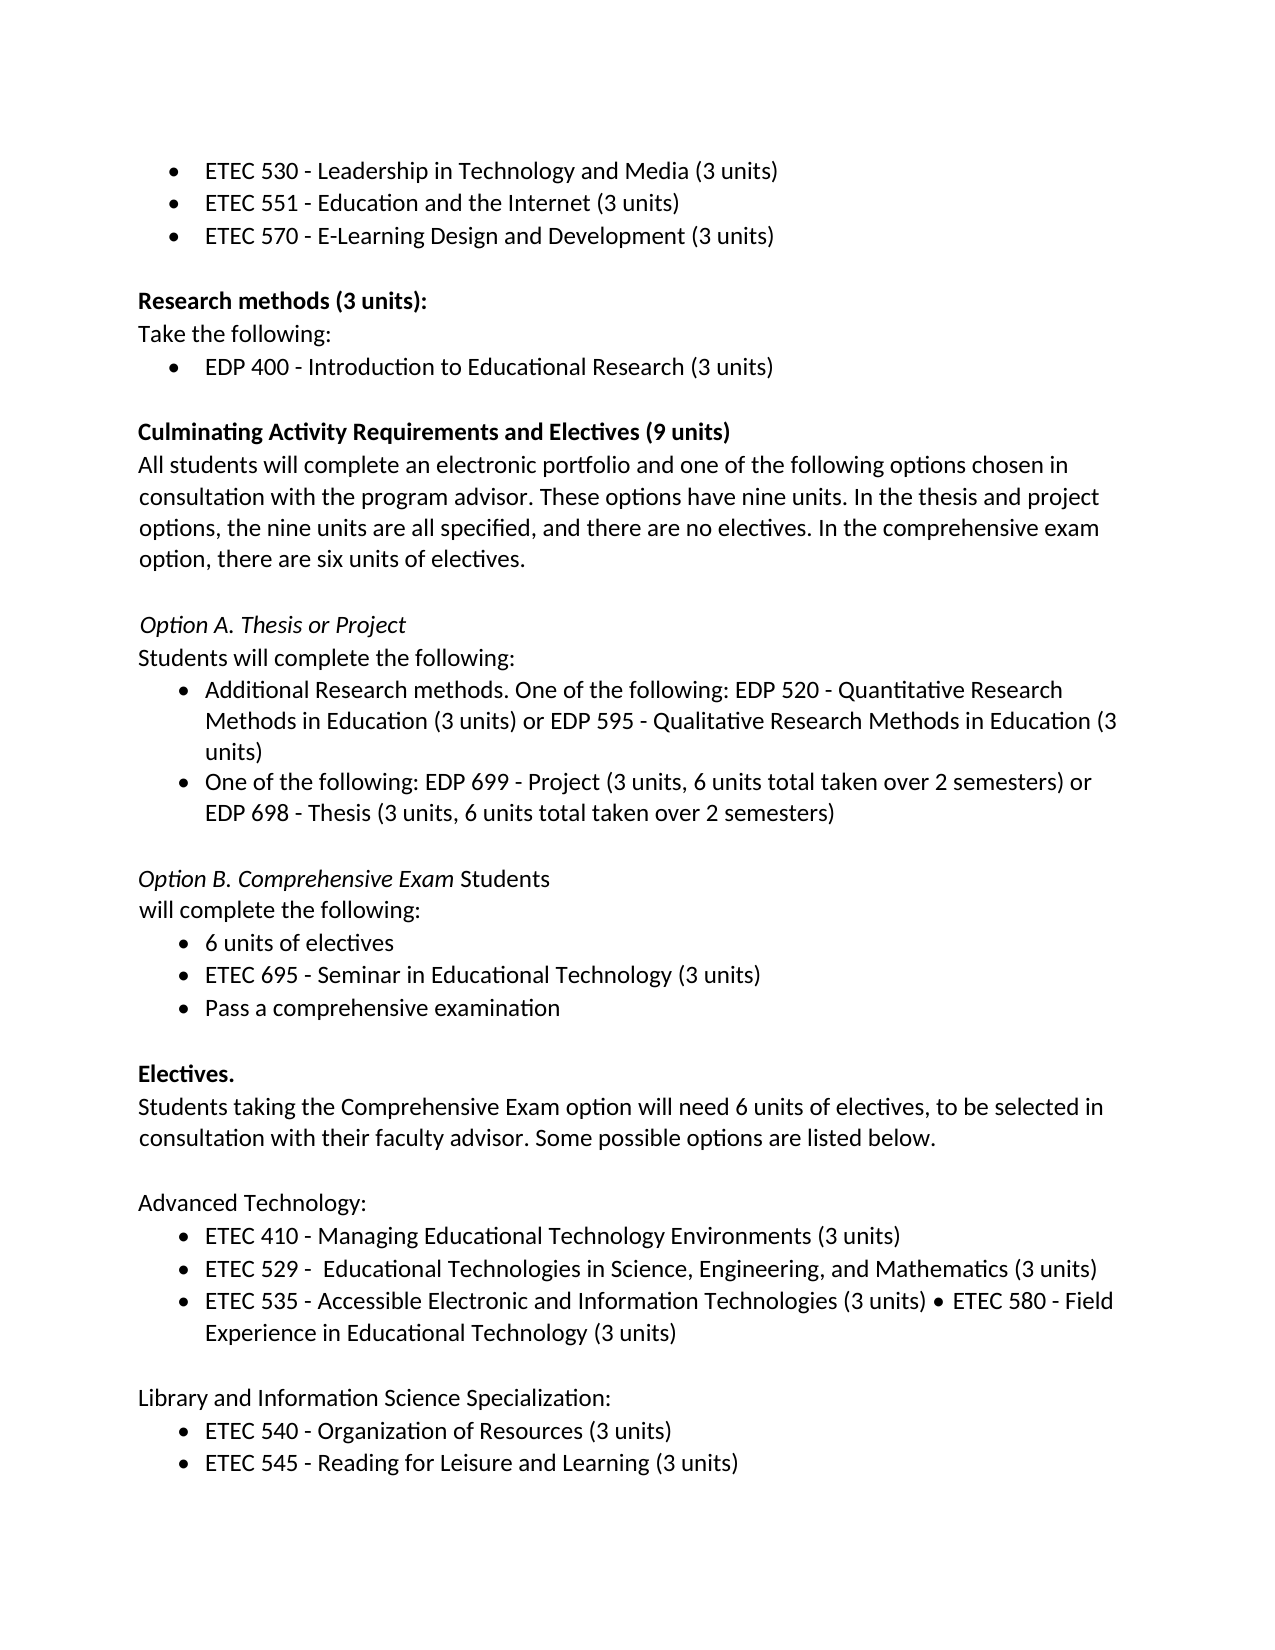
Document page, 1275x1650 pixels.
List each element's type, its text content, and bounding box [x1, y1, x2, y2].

text Students taking the Comprehensive Exam option will need 6 units of electives, to be selected in consultation with their faculty advisor. Some possible options are listed below. [138, 1091, 1136, 1152]
text All students will complete an electronic portfolio and one of the following options chosen in consultation with the program advisor. These options have nine units. In the thesis and project options, the nine units are all specified, and there are no electives. In the comprehensive exam option, there are six units of electives. [138, 449, 1136, 574]
text Students will complete the following: [138, 642, 1136, 672]
list Additional Research methods. One of the following: EDP 520 - Quantitative Research Methods in Education (3 units) or EDP 595 - Qualitative Research Methods in Education (3 units) [177, 674, 1136, 766]
subtitle Culminating Activity Requirements and Electives (9 units) [138, 417, 1125, 447]
list ETEC 570 - E-Learning Design and Development (3 units) [167, 220, 1136, 251]
text Take the following: [138, 318, 1136, 349]
list ETEC 551 - Education and the Internet (3 units) [167, 187, 1136, 218]
list ETEC 540 - Organization of Resources (3 units) [177, 1415, 1136, 1445]
list Pass a comprehensive examination [177, 992, 1136, 1023]
text Electives. [138, 1058, 1136, 1088]
list ETEC 410 - Managing Educational Technology Environments (3 units) [177, 1220, 1136, 1251]
text Option A. Thesis or Project [139, 609, 1136, 639]
list ETEC 529 - Educational Technologies in Science, Engineering, and Mathematics (3 units) [177, 1253, 1136, 1283]
list ETEC 535 - Accessible Electronic and Information Technologies (3 units) • ETEC 580 - Field Experience in Educational Technology (3 units) [177, 1285, 1136, 1347]
text Advanced Technology: [138, 1187, 1136, 1218]
text Research methods (3 units): [138, 286, 1136, 316]
list ETEC 695 - Seminar in Educational Technology (3 units) [177, 959, 1136, 990]
list 6 units of electives [177, 927, 1136, 957]
list ETEC 545 - Reading for Leisure and Learning (3 units) [177, 1447, 1136, 1478]
list One of the following: EDP 699 - Project (3 units, 6 units total taken over 2 semesters) or EDP 698 - Thesis (3 units, 6 units total taken over 2 semesters) [177, 766, 1136, 828]
text Library and Information Science Specialization: [138, 1382, 1136, 1413]
text Option B. Comprehensive Exam Students will complete the following: [138, 863, 551, 925]
list ETEC 530 - Leadership in Technology and Media (3 units) [167, 155, 1136, 185]
list EDP 400 - Introduction to Educational Research (3 units) [167, 351, 1136, 382]
